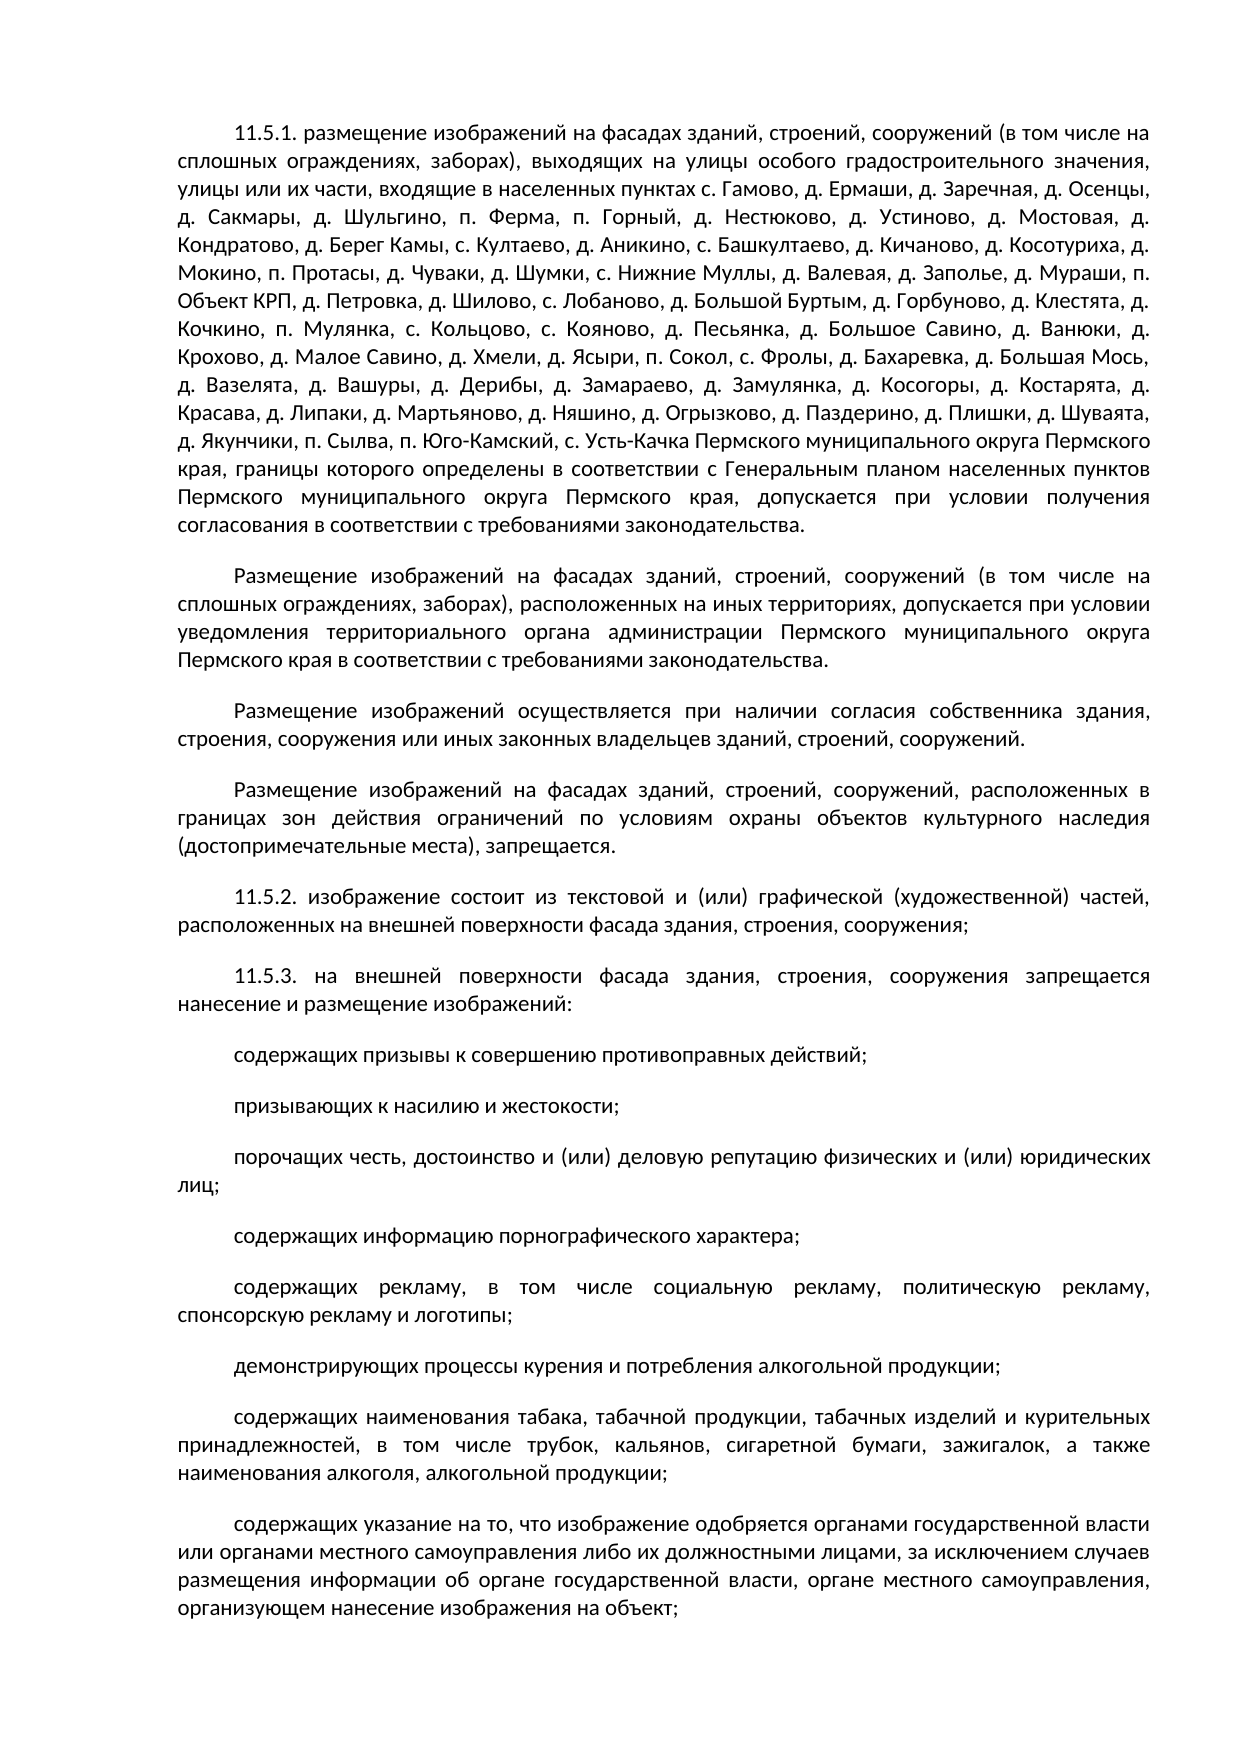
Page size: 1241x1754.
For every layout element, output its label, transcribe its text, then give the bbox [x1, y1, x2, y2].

text содержащих призывы к совершению противоправных действий; [177, 1040, 1152, 1068]
text призывающих к насилию и жестокости; [177, 1091, 1152, 1119]
text Размещение изображений на фасадах зданий, строений, сооружений (в том числе на сплошных ограждениях, заборах), расположенных на иных территориях, допускается при условии уведомления территориального органа администрации Пермского муниципального округа Пермского края в соответствии с требованиями законодательства. [177, 561, 1152, 673]
text содержащих указание на то, что изображение одобряется органами государственной власти или органами местного самоуправления либо их должностными лицами, за исключением случаев размещения информации об органе государственной власти, органе местного самоуправления, организующем нанесение изображения на объект; [177, 1509, 1152, 1621]
text 11.5.3. на внешней поверхности фасада здания, строения, сооружения запрещается нанесение и размещение изображений: [177, 961, 1152, 1017]
text 11.5.2. изображение состоит из текстовой и (или) графической (художественной) частей, расположенных на внешней поверхности фасада здания, строения, сооружения; [177, 882, 1152, 938]
text Размещение изображений осуществляется при наличии согласия собственника здания, строения, сооружения или иных законных владельцев зданий, строений, сооружений. [177, 696, 1152, 752]
text содержащих информацию порнографического характера; [177, 1221, 1152, 1249]
text порочащих честь, достоинство и (или) деловую репутацию физических и (или) юридических лиц; [177, 1142, 1152, 1198]
text Размещение изображений на фасадах зданий, строений, сооружений, расположенных в границах зон действия ограничений по условиям охраны объектов культурного наследия (достопримечательные места), запрещается. [177, 775, 1152, 859]
text содержащих наименования табака, табачной продукции, табачных изделий и курительных принадлежностей, в том числе трубок, кальянов, сигаретной бумаги, зажигалок, а также наименования алкоголя, алкогольной продукции; [177, 1402, 1152, 1486]
text 11.5.1. размещение изображений на фасадах зданий, строений, сооружений (в том числе на сплошных ограждениях, заборах), выходящих на улицы особого градостроительного значения, улицы или их части, входящие в населенных пунктах с. Гамово, д. Ермаши, д. Заречная, д. Осенцы, д. Сакмары, д. Шульгино, п. Ферма, п. Горный, д. Нестюково, д. Устиново, д. Мостовая, д. Кондратово, д. Берег Камы, с. Култаево, д. Аникино, с. Башкултаево, д. Кичаново, д. Косотуриха, д. Мокино, п. Протасы, д. Чуваки, д. Шумки, с. Нижние Муллы, д. Валевая, д. Заполье, д. Мураши, п. Объект КРП, д. Петровка, д. Шилово, с. Лобаново, д. Большой Буртым, д. Горбуново, д. Клестята, д. Кочкино, п. Мулянка, с. Кольцово, с. Кояново, д. Песьянка, д. Большое Савино, д. Ванюки, д. Крохово, д. Малое Савино, д. Хмели, д. Ясыри, п. Сокол, с. Фролы, д. Бахаревка, д. Большая Мось, д. Вазелята, д. Вашуры, д. Дерибы, д. Замараево, д. Замулянка, д. Косогоры, д. Костарята, д. Красава, д. Липаки, д. Мартьяново, д. Няшино, д. Огрызково, д. Паздерино, д. Плишки, д. Шуваята, д. Якунчики, п. Сылва, п. Юго-Камский, с. Усть-Качка Пермского муниципального округа Пермского края, границы которого определены в соответствии с Генеральным планом населенных пунктов Пермского муниципального округа Пермского края, допускается при условии получения согласования в соответствии с требованиями законодательства. [177, 118, 1152, 538]
text демонстрирующих процессы курения и потребления алкогольной продукции; [177, 1351, 1152, 1379]
text содержащих рекламу, в том числе социальную рекламу, политическую рекламу, спонсорскую рекламу и логотипы; [177, 1272, 1152, 1328]
